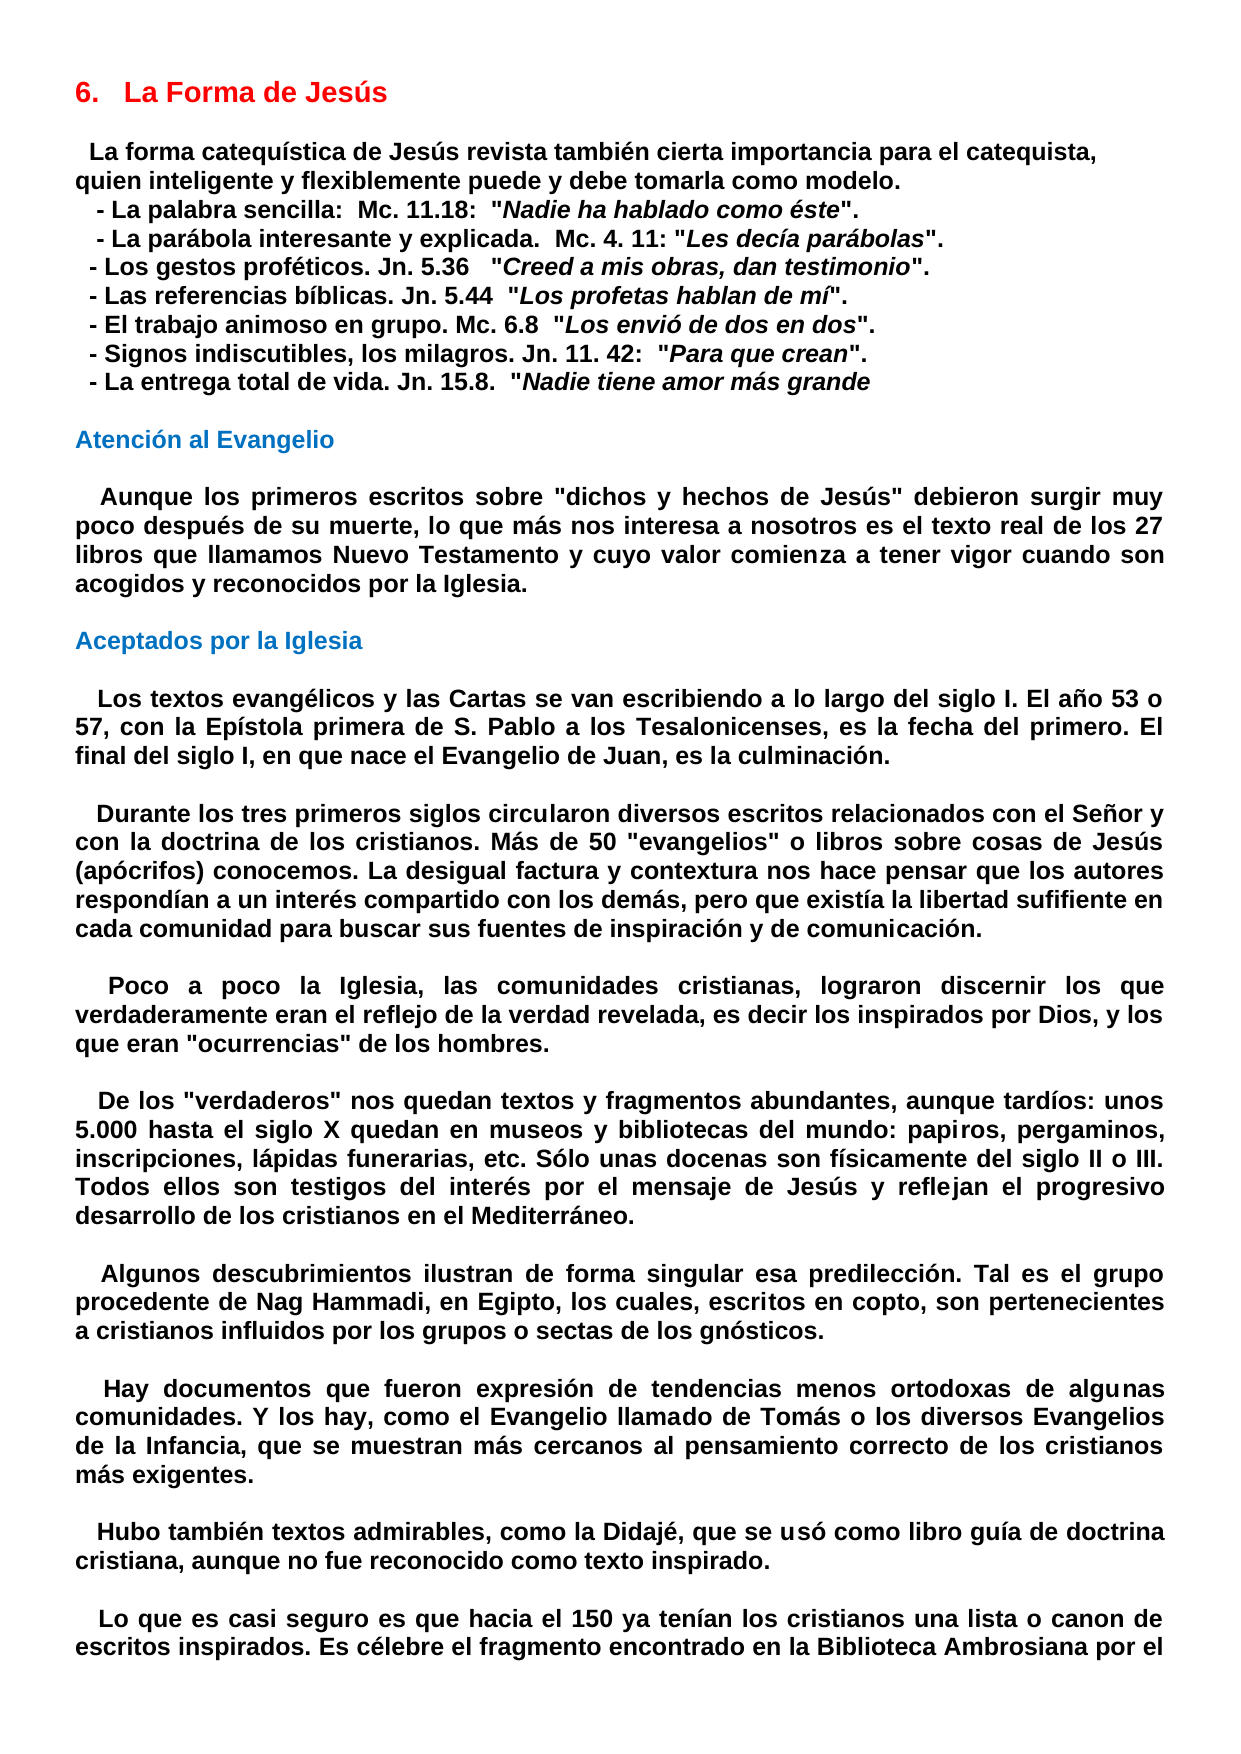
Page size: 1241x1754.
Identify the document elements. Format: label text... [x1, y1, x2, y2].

text Algunos descubrimientos ilustran de forma singular esa predilección. Tal es el grupo procedente de Nag Hammadi, en Egipto, los cuales, escritos en copto, son pertenecientes a cristianos influidos por los grupos o sectas de los gnósticos. [75, 1230, 1165, 1345]
text Aceptados por la Iglesia [75, 626, 1165, 655]
text Aunque los primeros escritos sobre "dichos y hechos de Jesús" debieron surgir muy poco después de su muerte, lo que más nos interesa a nosotros es el texto real de los 27 libros que llamamos Nuevo Testamento y cuyo valor comienza a tener vigor cuando son acogidos y reconocidos por la Iglesia. [75, 453, 1165, 597]
text Atención al Evangelio [75, 425, 1165, 453]
text Hubo también textos admirables, como la Didajé, que se usó como libro guía de doctrina cristiana, aunque no fue reconocido como texto inspirado. [75, 1488, 1165, 1575]
text 6. La Forma de Jesús [75, 75, 1165, 108]
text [75, 1575, 1165, 1661]
text Poco a poco la Iglesia, las comunidades cristianas, lograron discernir los que verdaderamente eran el reflejo de la verdad revelada, es decir los inspirados por Dios, y los que eran "ocurrencias" de los hombres. [75, 942, 1165, 1057]
text De los "verdaderos" nos quedan textos y fragmentos abundantes, aunque tardíos: unos 5.000 hasta el siglo X quedan en museos y bibliotecas del mundo: papiros, pergaminos, inscripciones, lápidas funerarias, etc. Sólo unas docenas son físicamente del siglo II o III. Todos ellos son testigos del interés por el mensaje de Jesús y reflejan el progresivo desarrollo de los cristianos en el Mediterráneo. [75, 1057, 1165, 1230]
text La forma catequística de Jesús revista también cierta importancia para el catequista, quien inteligente y flexiblemente puede y debe tomarla como modelo. - La palabra sencilla: Mc. 11.18: "Nadie ha hablado como éste". - La parábola interesante y explicada. Mc. 4. 11: "Les decía parábolas". - Los gestos proféticos. Jn. 5.36 "Creed a mis obras, dan testimonio". - Las referencias bíblicas. Jn. 5.44 "Los profetas hablan de mí". - El trabajo animoso en grupo. Mc. 6.8 "Los envió de dos en dos". - Signos indiscutibles, los milagros. Jn. 11. 42: "Para que crean". - La entrega total de vida. Jn. 15.8. "Nadie tiene amor más grande [75, 137, 1165, 396]
text Hay documentos que fueron expresión de tendencias menos ortodoxas de algunas comunidades. Y los hay, como el Evangelio llamado de Tomás o los diversos Evangelios de la Infancia, que se muestran más cercanos al pensamiento correcto de los cristianos más exigentes. [75, 1345, 1165, 1488]
text Los textos evangélicos y las Cartas se van escribiendo a lo largo del siglo I. El año 53 o 57, con la Epístola primera de S. Pablo a los Tesalonicenses, es la fecha del primero. El final del siglo I, en que nace el Evangelio de Juan, es la culminación. [75, 683, 1165, 770]
text Durante los tres primeros siglos circularon diversos escritos relacionados con el Señor y con la doctrina de los cristianos. Más de 50 "evangelios" o libros sobre cosas de Jesús (apócrifos) conocemos. La desigual factura y contextura nos hace pensar que los autores respondían a un interés compartido con los demás, pero que existía la libertad sufifiente en cada comunidad para buscar sus fuentes de inspiración y de comunicación. [75, 770, 1165, 942]
